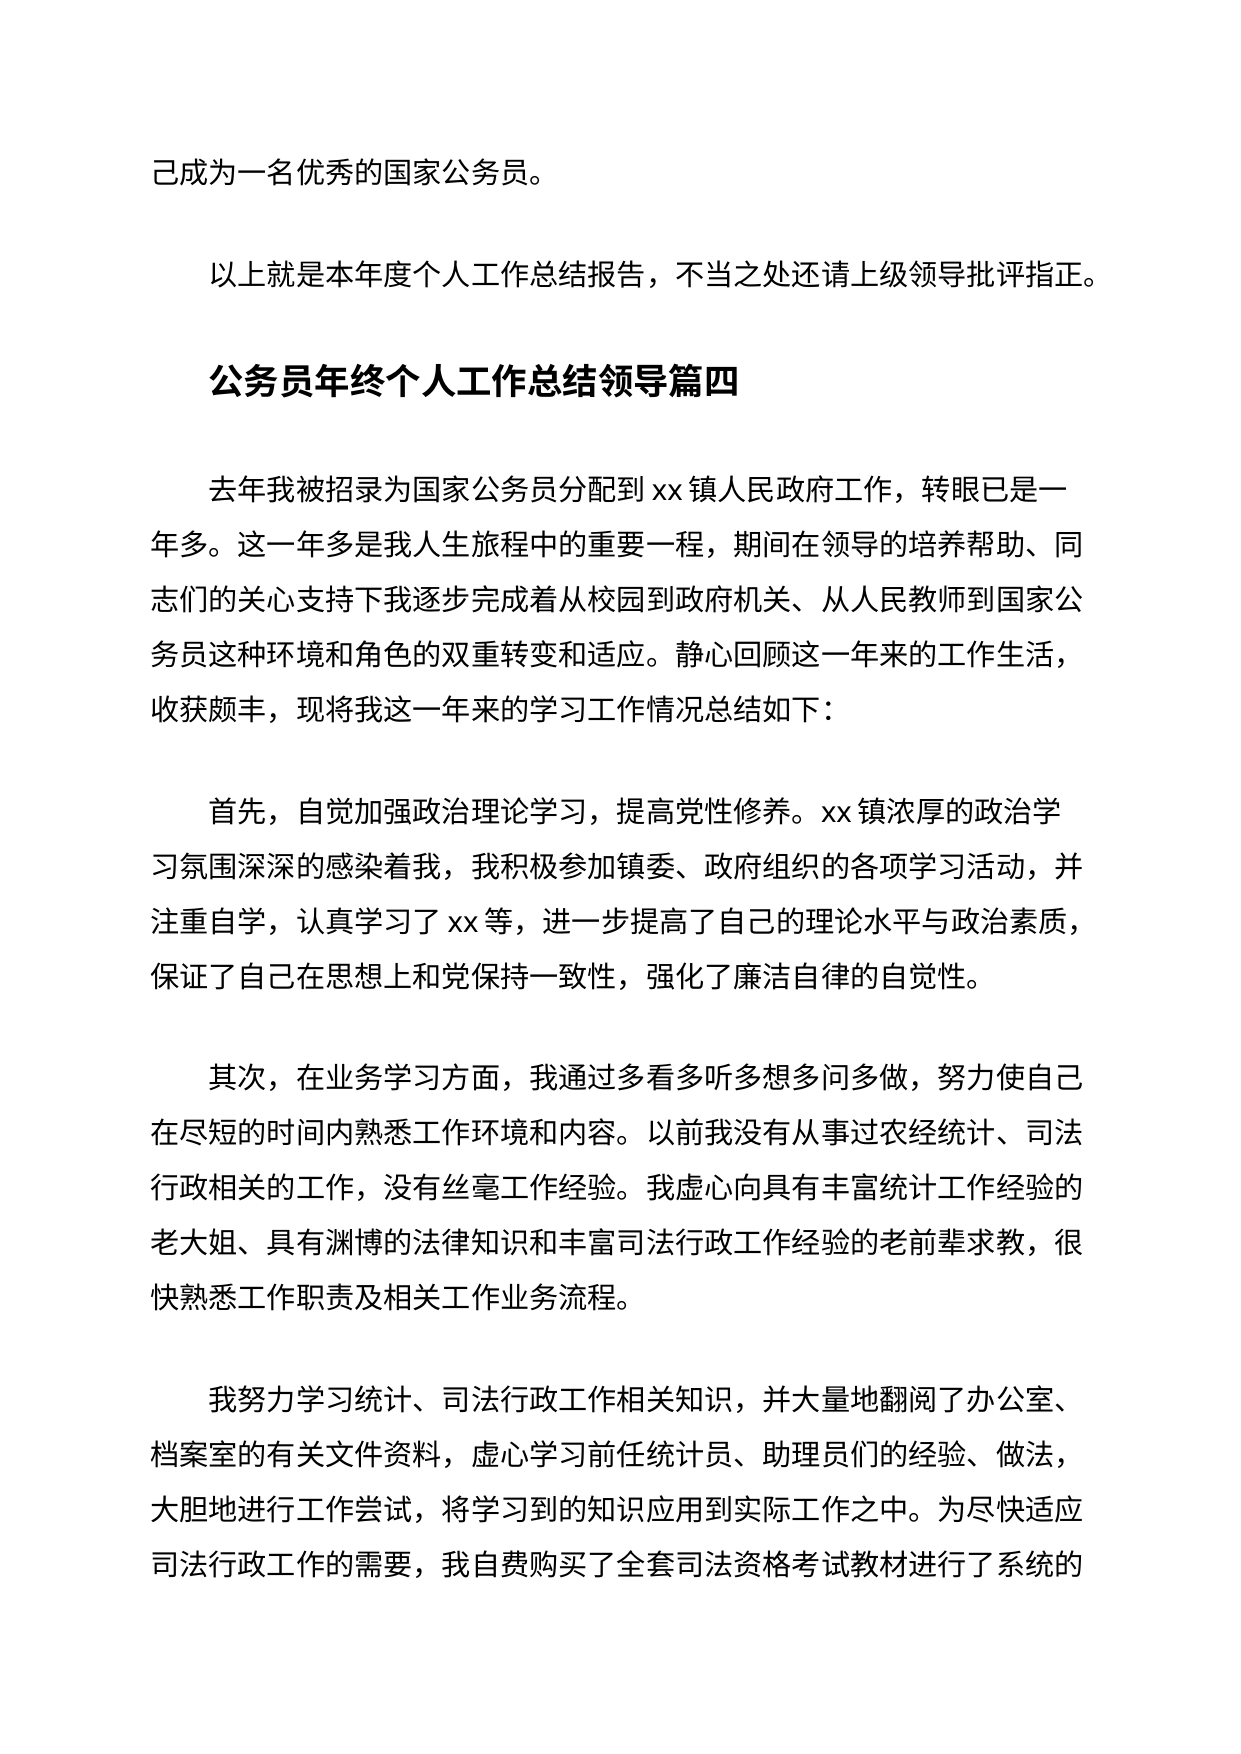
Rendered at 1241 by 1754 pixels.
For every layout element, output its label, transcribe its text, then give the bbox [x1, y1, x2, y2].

text 以上就是本年度个人工作总结报告，不当之处还请上级领导批评指正。 [150, 252, 1090, 294]
text 去年我被招录为国家公务员分配到xx镇人民政府工作，转眼已是一年多。这一年多是我人生旅程中的重要一程，期间在领导的培养帮助、同志们的关心支持下我逐步完成着从校园到政府机关、从人民教师到国家公务员这种环境和角色的双重转变和适应。静心回顾这一年来的工作生活，收获颇丰，现将我这一年来的学习工作情况总结如下： [150, 467, 1090, 729]
text 首先，自觉加强政治理论学习，提高党性修养。xx镇浓厚的政治学习氛围深深的感染着我，我积极参加镇委、政府组织的各项学习活动，并注重自学，认真学习了xx等，进一步提高了自己的理论水平与政治素质，保证了自己在思想上和党保持一致性，强化了廉洁自律的自觉性。 [150, 788, 1090, 996]
text 公务员年终个人工作总结领导篇四 [150, 353, 1090, 405]
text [150, 1376, 1090, 1583]
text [150, 150, 1090, 192]
text 其次，在业务学习方面，我通过多看多听多想多问多做，努力使自己在尽短的时间内熟悉工作环境和内容。以前我没有从事过农经统计、司法行政相关的工作，没有丝毫工作经验。我虚心向具有丰富统计工作经验的老大姐、具有渊博的法律知识和丰富司法行政工作经验的老前辈求教，很快熟悉工作职责及相关工作业务流程。 [150, 1055, 1090, 1317]
